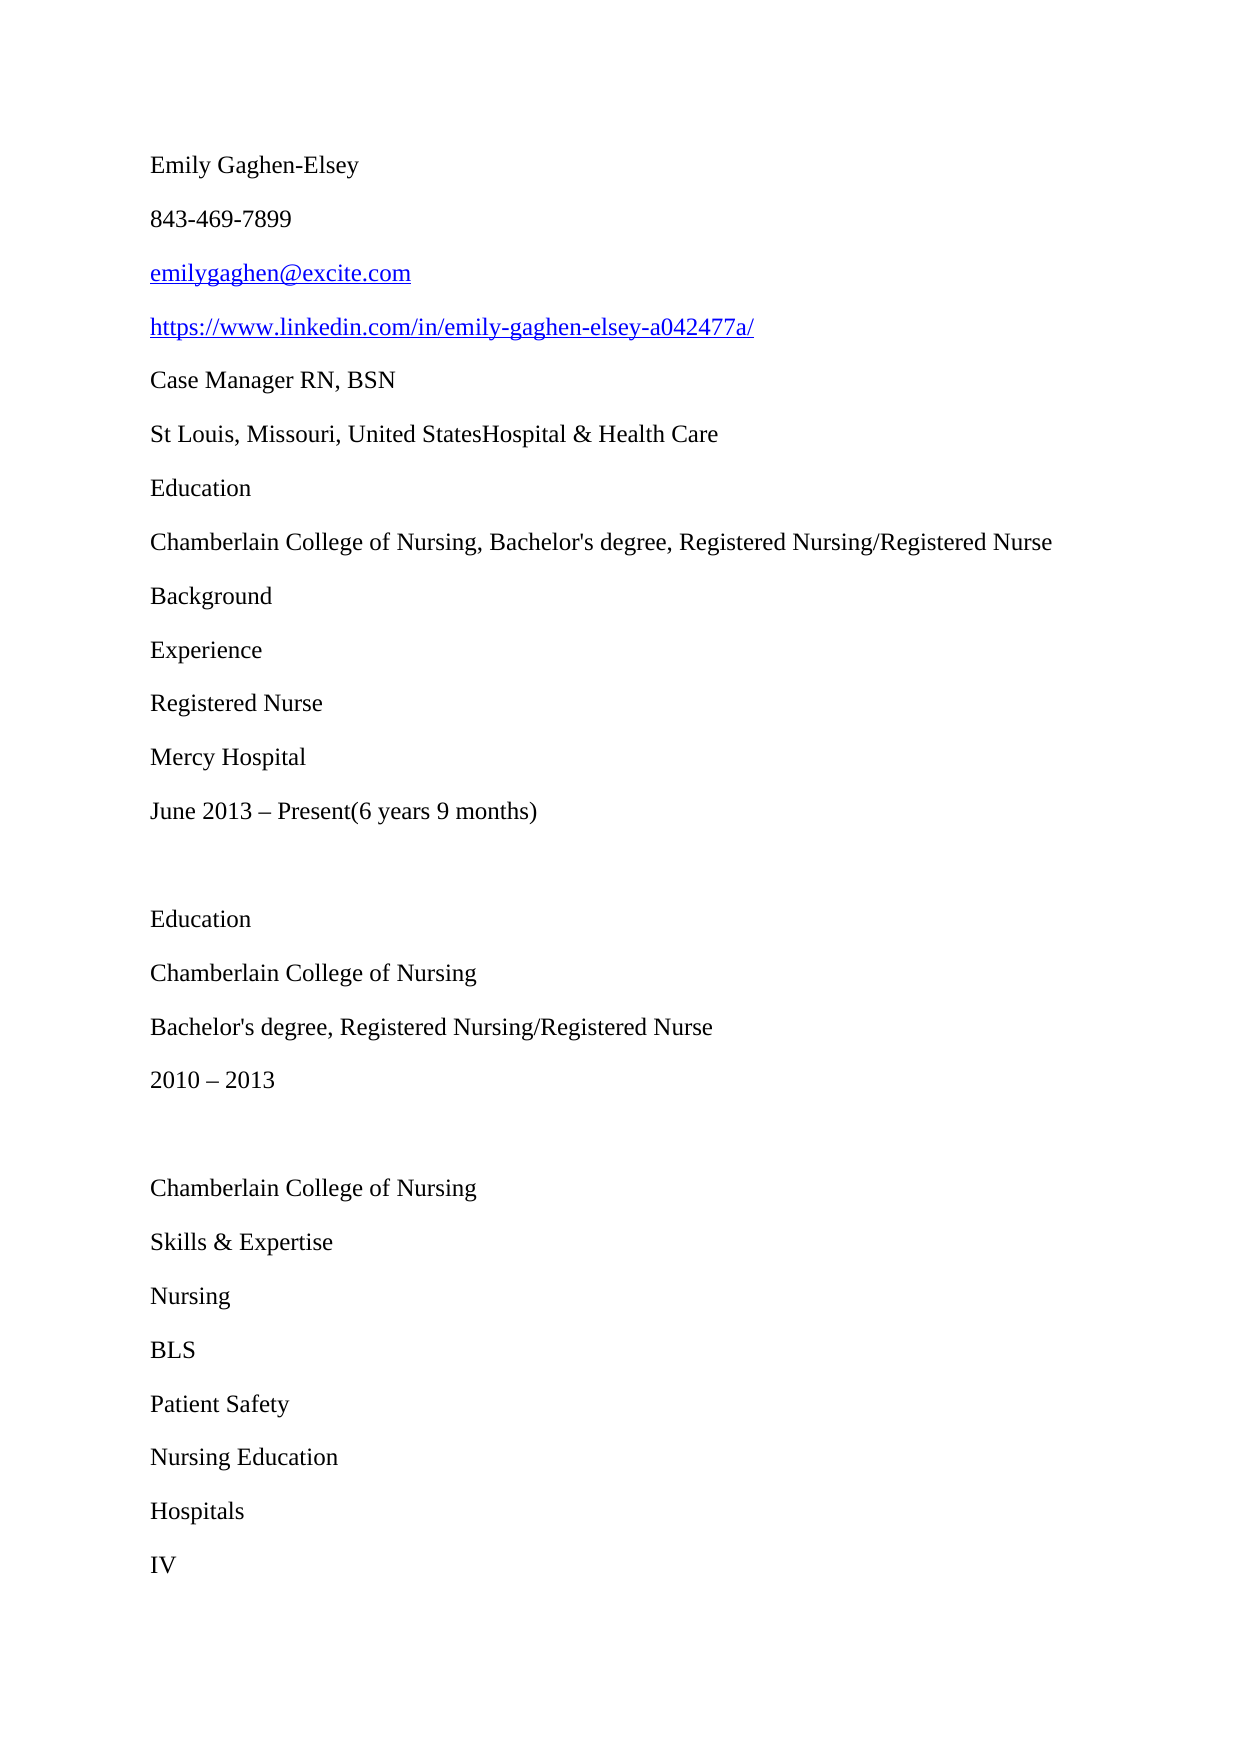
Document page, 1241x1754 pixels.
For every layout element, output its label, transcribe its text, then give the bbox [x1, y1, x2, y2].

text Hospitals [150, 1496, 1090, 1525]
text June 2013 – Present(6 years 9 months) [150, 796, 1090, 825]
text Nursing Education [150, 1442, 1090, 1471]
text Chamberlain College of Nursing [150, 1173, 1090, 1202]
text IV [150, 1550, 1090, 1579]
text emilygaghen@excite.com [150, 258, 1090, 286]
text Emily Gaghen-Elsey [150, 150, 1090, 179]
text St Louis, Missouri, United StatesHospital & Health Care [150, 419, 1090, 448]
text Background [150, 581, 1090, 609]
text 2010 – 2013 [150, 1066, 1090, 1094]
text Case Manager RN, BSN [150, 365, 1090, 394]
text Experience [150, 635, 1090, 663]
text Registered Nurse [150, 688, 1090, 717]
text Skills & Expertise [150, 1227, 1090, 1256]
text https://www.linkedin.com/in/emily-gaghen-elsey-a042477a/ [150, 312, 1090, 340]
text Chamberlain College of Nursing [150, 958, 1090, 987]
text Mercy Hospital [150, 742, 1090, 771]
text Education [150, 473, 1090, 502]
text 843-469-7899 [150, 204, 1090, 233]
text Nursing [150, 1281, 1090, 1310]
text Bachelor's degree, Registered Nursing/Registered Nurse [150, 1012, 1090, 1040]
text Patient Safety [150, 1389, 1090, 1417]
text Education [150, 904, 1090, 933]
text Chamberlain College of Nursing, Bachelor's degree, Registered Nursing/Registered Nurse [150, 527, 1090, 556]
text BLS [150, 1335, 1090, 1363]
